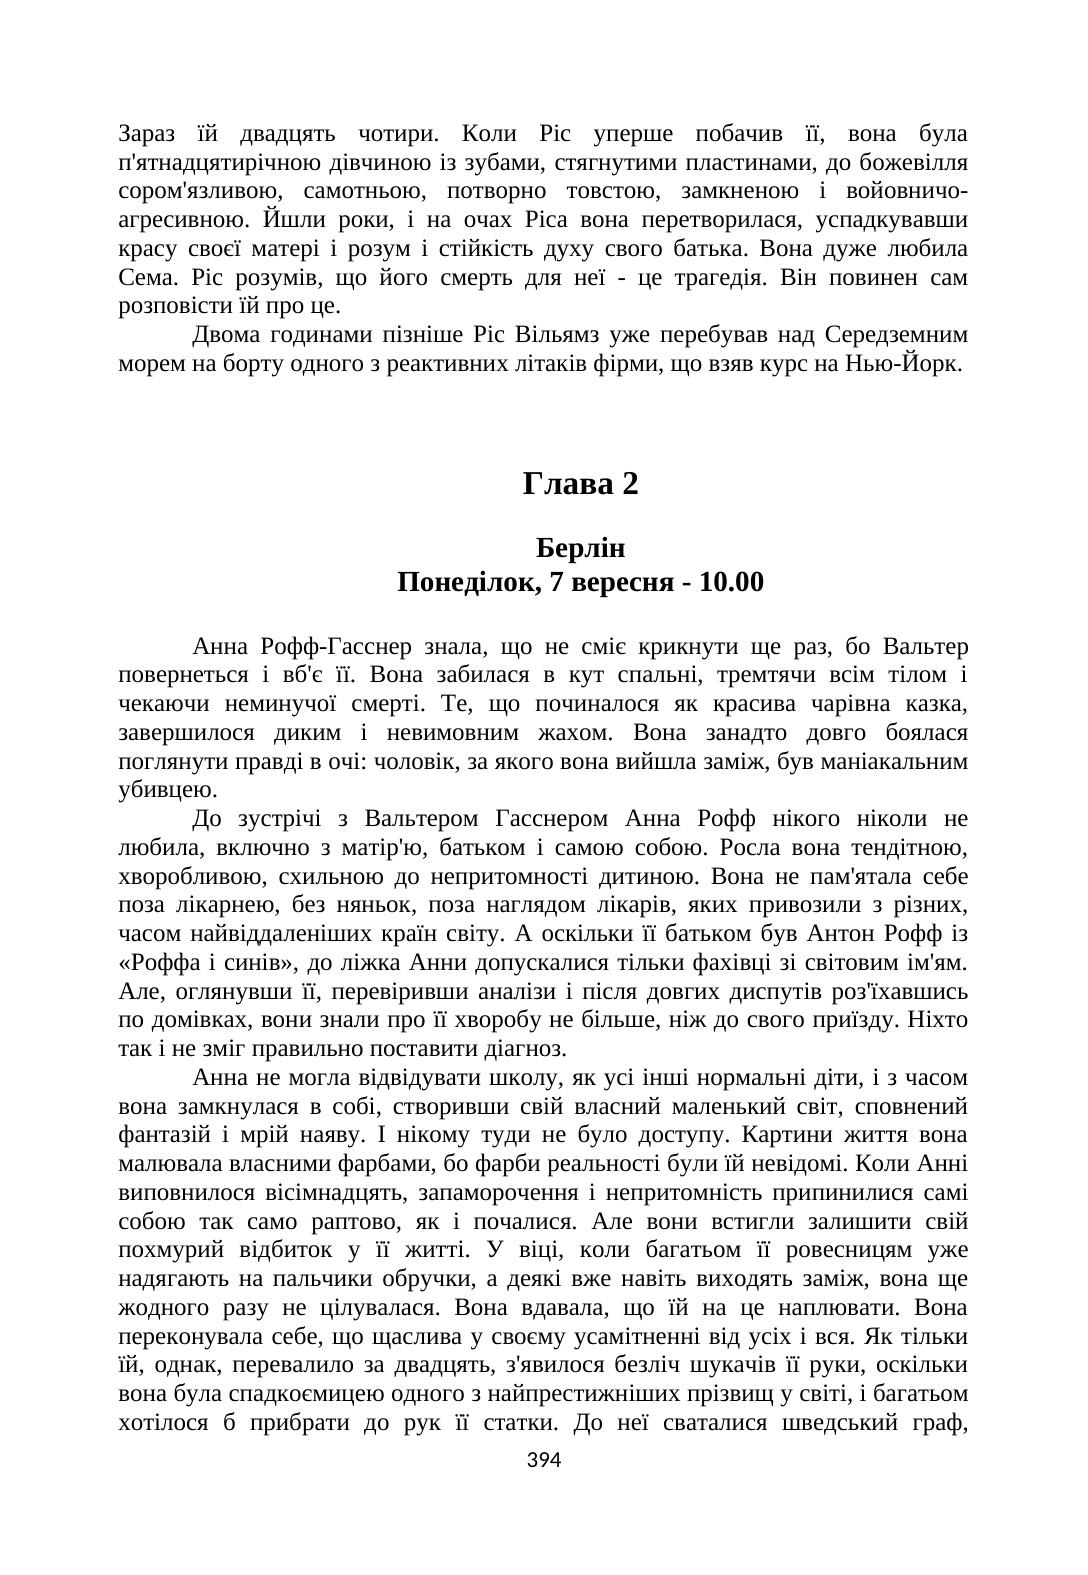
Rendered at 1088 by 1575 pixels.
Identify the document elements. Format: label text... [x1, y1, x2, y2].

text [118, 1062, 969, 1436]
text Анна Рофф-Гасснер знала, що не сміє крикнути ще раз, бо Вальтер повернеться і вб'є її. Вона забилася в кут спальні, тремтячи всім тілом і чекаючи неминучої смерті. Те, що починалося як красива чарівна казка, завершилося диким і невимовним жахом. Вона занадто довго боялася поглянути правді в очі: чоловік, за якого вона вийшла заміж, був маніакальним убивцею. [118, 631, 969, 803]
text Понеділок, 7 вересня - 10.00 [118, 564, 969, 597]
text Двома годинами пізніше Ріс Вільямз уже перебував над Середземним морем на борту одного з реактивних літаків фірми, що взяв курс на Нью-Йорк. [118, 319, 969, 377]
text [118, 118, 969, 319]
text До зустрічі з Вальтером Гасснером Анна Рофф нікого ніколи не любила, включно з матір'ю, батьком і самою собою. Росла вона тендітною, хворобливою, схильною до непритомності дитиною. Вона не пам'ятала себе поза лікарнею, без няньок, поза наглядом лікарів, яких привозили з різних, часом найвіддаленіших країн світу. А оскільки її батьком був Антон Рофф із «Роффа і синів», до ліжка Анни допускалися тільки фахівці зі світовим ім'ям. Але, оглянувши її, перевіривши аналізи і після довгих диспутів роз'їхавшись по домівках, вони знали про її хворобу не більше, ніж до свого приїзду. Ніхто так і не зміг правильно поставити діагноз. [118, 803, 969, 1062]
text Глава 2 [118, 463, 969, 501]
text Берлін [118, 530, 969, 564]
